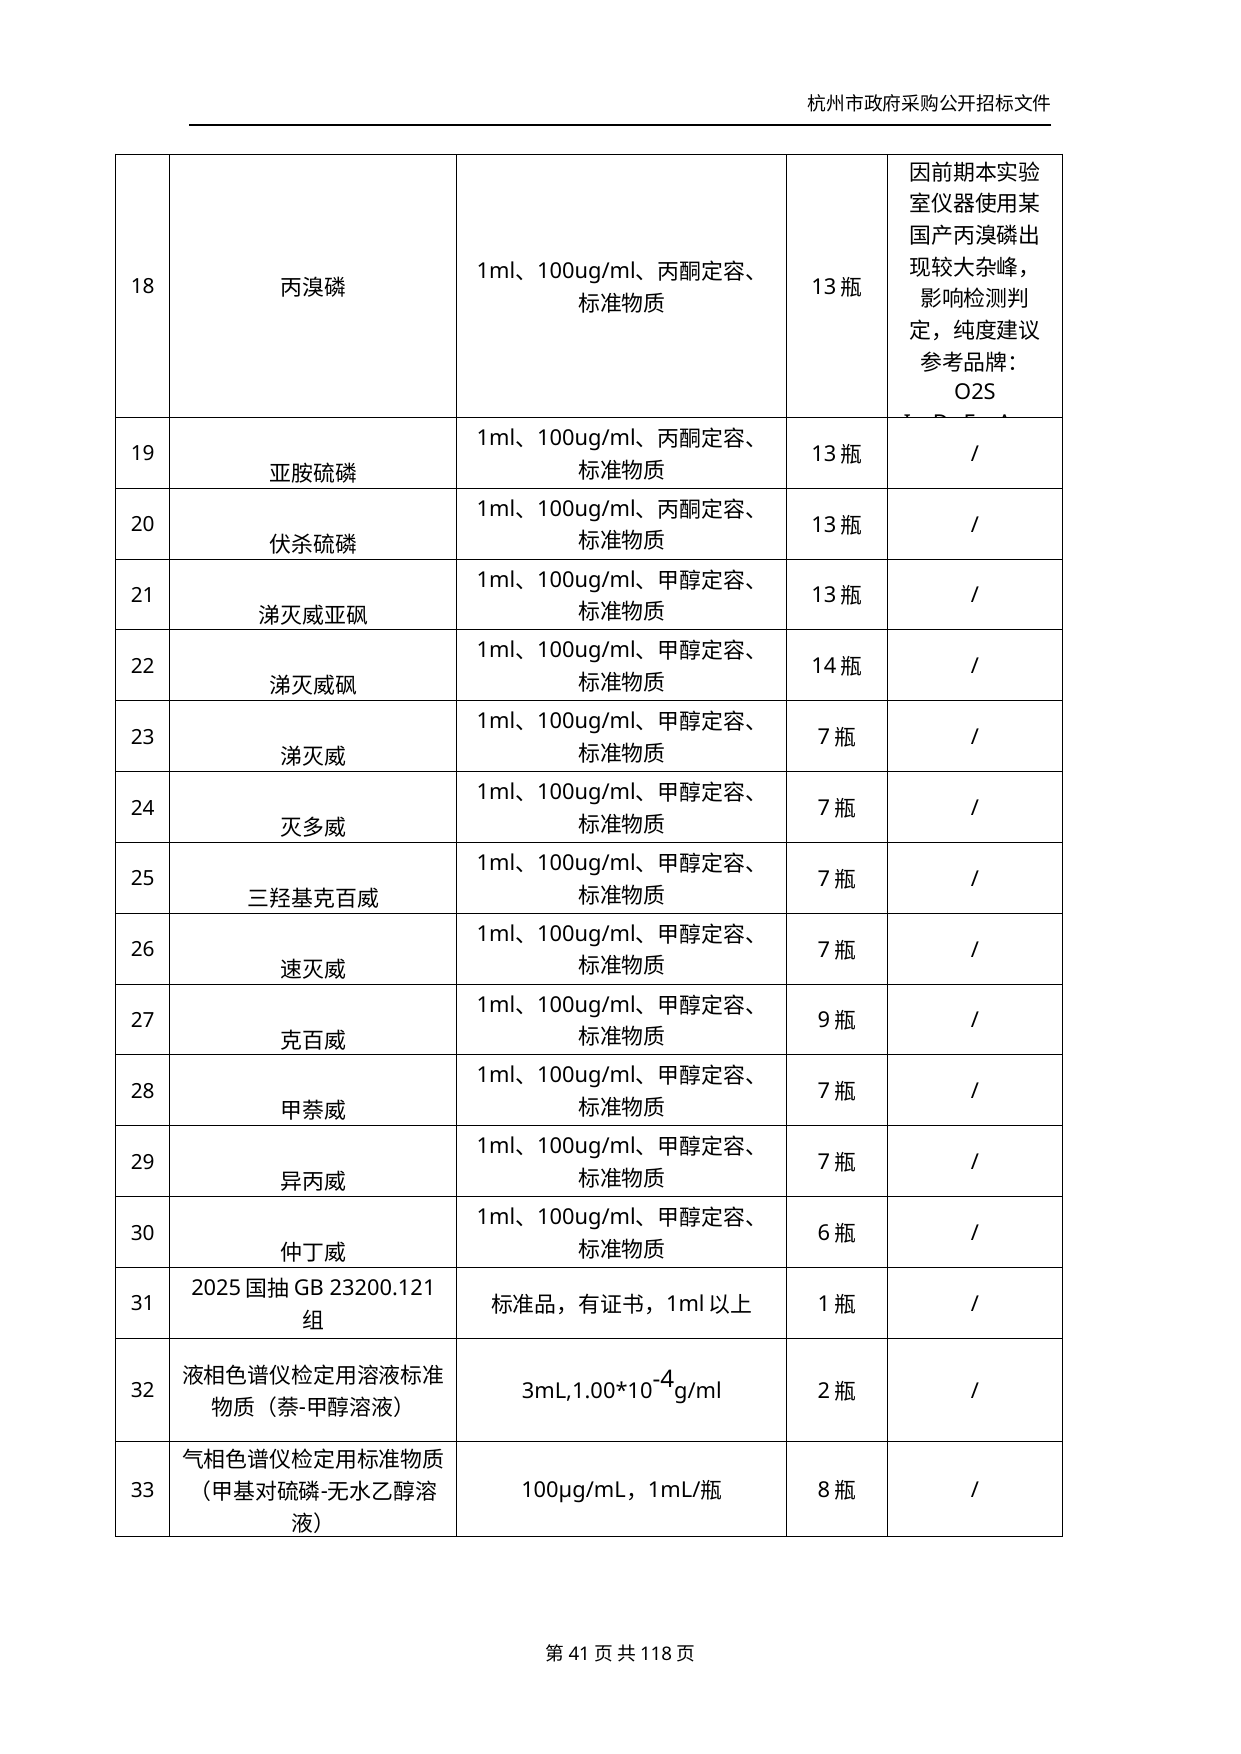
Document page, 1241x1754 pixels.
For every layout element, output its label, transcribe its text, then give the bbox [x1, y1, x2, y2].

table_cell 1ml、100ug/ml、甲醇定容、标准物质 [457, 1126, 786, 1196]
table_cell / [888, 914, 1062, 983]
table_cell 7瓶 [787, 914, 887, 983]
table_cell 1ml、100ug/ml、甲醇定容、标准物质 [457, 1055, 786, 1125]
table_cell 2瓶 [787, 1339, 887, 1441]
table_cell 7瓶 [787, 843, 887, 913]
table_cell / [888, 1442, 1062, 1536]
table_cell 涕灭威 [170, 701, 456, 771]
table_cell 7瓶 [787, 1126, 887, 1196]
table_cell / [888, 489, 1062, 558]
table_cell / [888, 985, 1062, 1054]
table_cell 标准品，有证书，1ml以上 [457, 1268, 786, 1338]
table_cell 丙溴磷 [170, 155, 456, 417]
table_cell 21 [116, 560, 169, 629]
table_cell 液相色谱仪检定用溶液标准物质（萘-甲醇溶液） [170, 1339, 456, 1441]
table_cell 气相色谱仪检定用标准物质（甲基对硫磷-无水乙醇溶液） [170, 1442, 456, 1536]
table_cell 18 [116, 155, 169, 417]
table_cell 仲丁威 [170, 1197, 456, 1267]
table_cell 1ml、100ug/ml、甲醇定容、标准物质 [457, 630, 786, 700]
table_cell / [888, 1055, 1062, 1125]
table_cell 28 [116, 1055, 169, 1125]
table_cell 25 [116, 843, 169, 913]
table_cell 26 [116, 914, 169, 983]
table_cell / [888, 1197, 1062, 1267]
table_cell 1ml、100ug/ml、甲醇定容、标准物质 [457, 1197, 786, 1267]
table_cell 2025国抽GB 23200.121组 [170, 1268, 456, 1338]
table_cell / [888, 772, 1062, 842]
table_cell 100μg/mL，1mL/瓶 [457, 1442, 786, 1536]
table_cell 13瓶 [787, 155, 887, 417]
table_cell 1ml、100ug/ml、甲醇定容、标准物质 [457, 560, 786, 629]
table_cell 7瓶 [787, 1055, 887, 1125]
table_cell 32 [116, 1339, 169, 1441]
table_cell 灭多威 [170, 772, 456, 842]
table_cell / [888, 1339, 1062, 1441]
table_cell 涕灭威亚砜 [170, 560, 456, 629]
table_cell 3mL,1.00*10-4g/ml [457, 1339, 786, 1441]
table_cell 6瓶 [787, 1197, 887, 1267]
table_cell 8瓶 [787, 1442, 887, 1536]
table_cell 7瓶 [787, 772, 887, 842]
table_cell 1ml、100ug/ml、甲醇定容、标准物质 [457, 914, 786, 983]
table_cell 19 [116, 418, 169, 488]
table_cell 22 [116, 630, 169, 700]
table_cell 33 [116, 1442, 169, 1536]
table_cell / [888, 418, 1062, 488]
table_cell 异丙威 [170, 1126, 456, 1196]
table_cell 三羟基克百威 [170, 843, 456, 913]
table_cell / [888, 701, 1062, 771]
table_cell 克百威 [170, 985, 456, 1054]
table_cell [457, 155, 786, 417]
table_cell 伏杀硫磷 [170, 489, 456, 558]
table_cell 涕灭威砜 [170, 630, 456, 700]
table_cell 24 [116, 772, 169, 842]
table_cell / [888, 560, 1062, 629]
table_cell 1ml、100ug/ml、甲醇定容、标准物质 [457, 843, 786, 913]
table_cell 30 [116, 1197, 169, 1267]
table_cell 27 [116, 985, 169, 1054]
table_cell / [888, 843, 1062, 913]
table_cell 1ml、100ug/ml、甲醇定容、标准物质 [457, 772, 786, 842]
table_cell 速灭威 [170, 914, 456, 983]
table_cell 1瓶 [787, 1268, 887, 1338]
table_cell 9瓶 [787, 985, 887, 1054]
table_cell 20 [116, 489, 169, 558]
table_cell 1ml、100ug/ml、丙酮定容、标准物质 [457, 418, 786, 488]
table_cell / [888, 1268, 1062, 1338]
table_cell 甲萘威 [170, 1055, 456, 1125]
table_cell 1ml、100ug/ml、甲醇定容、标准物质 [457, 701, 786, 771]
table_cell 1ml、100ug/ml、甲醇定容、标准物质 [457, 985, 786, 1054]
table_cell 亚胺硫磷 [170, 418, 456, 488]
table_cell 14瓶 [787, 630, 887, 700]
table_cell 29 [116, 1126, 169, 1196]
table_cell 因前期本实验室仪器使用某国产丙溴磷出现较大杂峰，影响检测判定，纯度建议参考品牌：O2SI、Dr.E、AccuStandard [888, 155, 1062, 417]
table_cell 13瓶 [787, 418, 887, 488]
table_cell 23 [116, 701, 169, 771]
table_cell 7瓶 [787, 701, 887, 771]
table_cell 31 [116, 1268, 169, 1338]
table_cell 13瓶 [787, 489, 887, 558]
table_cell 13瓶 [787, 560, 887, 629]
table_cell 1ml、100ug/ml、丙酮定容、标准物质 [457, 489, 786, 558]
table_cell / [888, 630, 1062, 700]
table_cell / [888, 1126, 1062, 1196]
